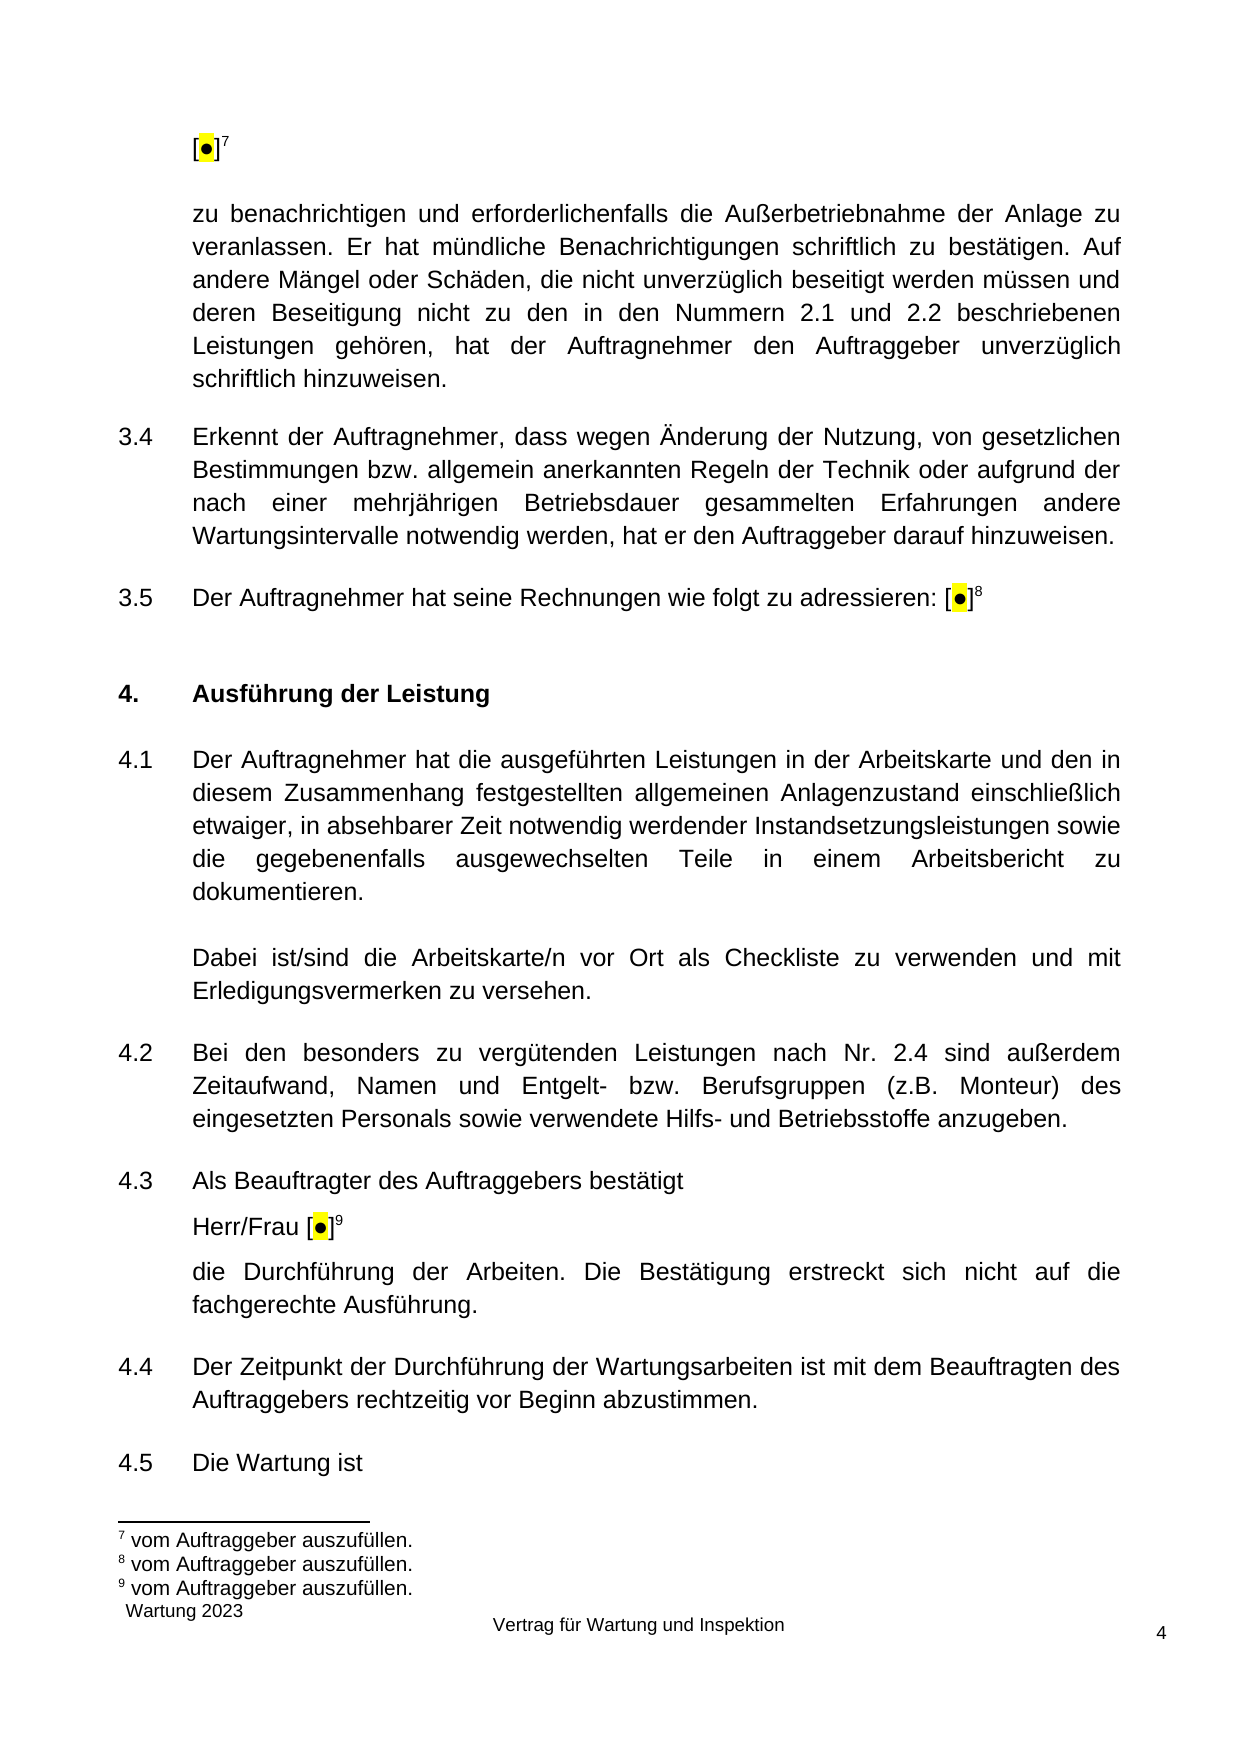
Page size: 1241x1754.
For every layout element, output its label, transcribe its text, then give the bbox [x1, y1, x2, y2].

text 4.4 Der Zeitpunkt der Durchführung der Wartungsarbeiten ist mit dem Beauftragten des Auftraggebers rechtzeitig vor Beginn abzustimmen. [118, 1352, 1122, 1414]
text 3.5 Der Auftragnehmer hat seine Rechnungen wie folgt zu adressieren: [●] [118, 583, 1122, 645]
text Dabei ist/sind die Arbeitskarte/n vor Ort als Checkliste zu verwenden und mit Erledigungsvermerken zu versehen. [192, 943, 1122, 1004]
text 4.5 Die Wartung ist [118, 1448, 1122, 1476]
text zu benachrichtigen und erforderlichenfalls die Außerbetriebnahme der Anlage zu veranlassen. Er hat mündliche Benachrichtigungen schriftlich zu bestätigen. Auf andere Mängel oder Schäden, die nicht unverzüglich beseitigt werden müssen und deren Beseitigung nicht zu den in den Nummern 2.1 und 2.2 beschriebenen Leistungen gehören, hat der Auftragnehmer den Auftraggeber unverzüglich schriftlich hinzuweisen. [192, 199, 1122, 393]
text 4.3 Als Beauftragter des Auftraggebers bestätigt [118, 1166, 1122, 1195]
text [●] [214, 133, 1122, 162]
text 4.1 Der Auftragnehmer hat die ausgeführten Leistungen in der Arbeitskarte und den in diesem Zusammenhang festgestellten allgemeinen Anlagenzustand einschließlich etwaiger, in absehbarer Zeit notwendig werdender Instandsetzungsleistungen sowie die gegebenenfalls ausgewechselten Teile in einem Arbeitsbericht zu dokumentieren. [118, 744, 1122, 905]
text 3.4 Erkennt der Auftragnehmer, dass wegen Änderung der Nutzung, von gesetzlichen Bestimmungen bzw. allgemein anerkannten Regeln der Technik oder aufgrund der nach einer mehrjährigen Betriebsdauer gesammelten Erfahrungen andere Wartungsintervalle notwendig werden, hat er den Auftraggeber darauf hinzuweisen. [118, 422, 1122, 550]
text Herr/Frau [●] [192, 1212, 313, 1240]
text Herr/Frau [●] [328, 1212, 1122, 1240]
text 4. Ausführung der Leistung [118, 678, 1122, 707]
text 4.2 Bei den besonders zu vergütenden Leistungen nach Nr. 2.4 sind außerdem Zeitaufwand, Namen und Entgelt- bzw. Berufsgruppen (z.B. Monteur) des eingesetzten Personals sowie verwendete Hilfs- und Betriebsstoffe anzugeben. [118, 1038, 1122, 1133]
text die Durchführung der Arbeiten. Die Bestätigung erstreckt sich nicht auf die fachgerechte Ausführung. [192, 1257, 1122, 1319]
